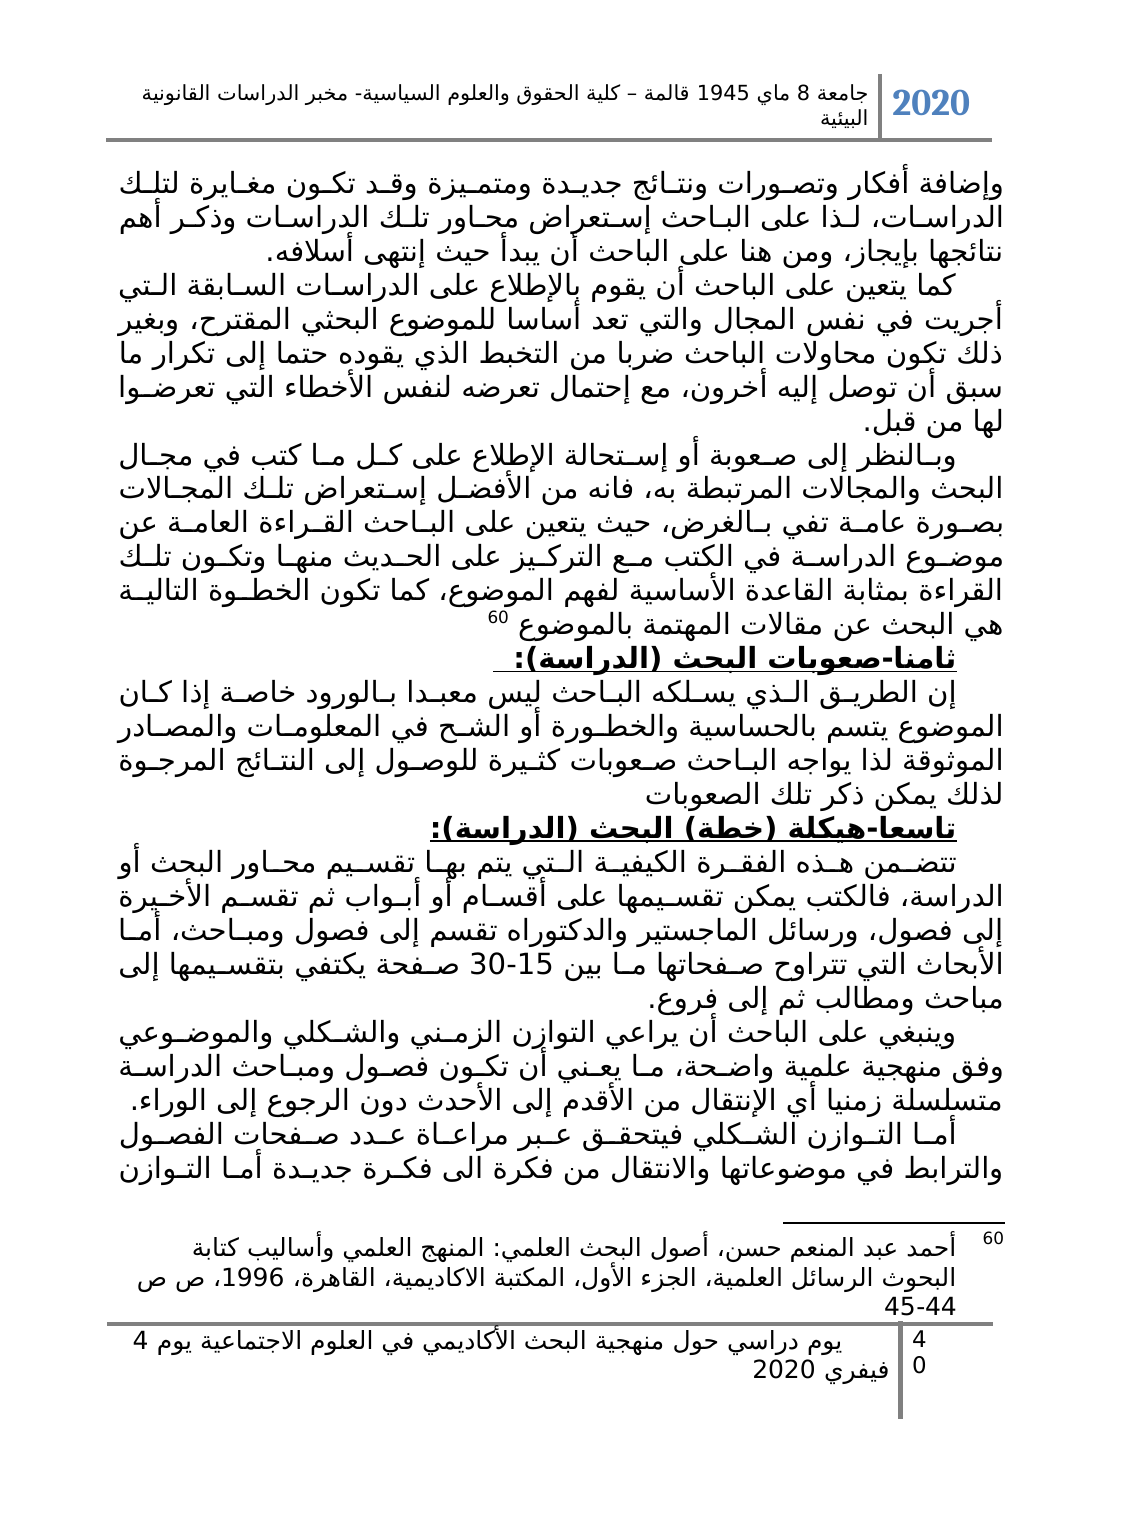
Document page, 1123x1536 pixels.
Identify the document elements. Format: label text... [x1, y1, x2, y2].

text ثامنا-صعوبات البحث (الدراسة): [118, 642, 1004, 676]
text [118, 166, 1004, 268]
text وينبغي على الباحث أن يراعي التوازن الزمني والشكلي والموضوعي وفق منهجية علمية واضحة، ما يعني أن تكون فصول ومباحث الدراسة متسلسلة زمنيا أي الإنتقال من الأقدم إلى الأحدث دون الرجوع إلى الوراء. [118, 1015, 1004, 1117]
text تاسعا-هيكلة (خطة) البحث (الدراسة): [118, 811, 1004, 845]
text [118, 1117, 1004, 1185]
text تتضمن هذه الفقرة الكيفية التي يتم بها تقسيم محاور البحث أو الدراسة، فالكتب يمكن تقسيمها على أقسام أو أبواب ثم تقسم الأخيرة إلى فصول، ورسائل الماجستير والدكتوراه تقسم إلى فصول ومباحث، أما الأبحاث التي تتراوح صفحاتها ما بين 15-30 صفحة يكتفي بتقسيمها إلى مباحث ومطالب ثم إلى فروع. [118, 845, 1004, 1015]
text وبالنظر إلى صعوبة أو إستحالة الإطلاع على كل ما كتب في مجال البحث والمجالات المرتبطة به، فانه من الأفضل إستعراض تلك المجالات بصورة عامة تفي بالغرض، حيث يتعين على الباحث القراءة العامة عن موضوع الدراسة في الكتب مع التركيز على الحديث منها وتكون تلك القراءة بمثابة القاعدة الأساسية لفهم الموضوع، كما تكون الخطوة التالية هي البحث عن مقالات المهتمة بالموضوع [118, 438, 1004, 642]
text كما يتعين على الباحث أن يقوم بالإطلاع على الدراسات السابقة التي أجريت في نفس المجال والتي تعد أساسا للموضوع البحثي المقترح، وبغير ذلك تكون محاولات الباحث ضربا من التخبط الذي يقوده حتما إلى تكرار ما سبق أن توصل إليه أخرون، مع إحتمال تعرضه لنفس الأخطاء التي تعرضوا لها من قبل. [118, 268, 1004, 438]
text إن الطريق الذي يسلكه الباحث ليس معبدا بالورود خاصة إذا كان الموضوع يتسم بالحساسية والخطورة أو الشح في المعلومات والمصادر الموثوقة لذا يواجه الباحث صعوبات كثيرة للوصول إلى النتائج المرجوة لذلك يمكن ذكر تلك الصعوبات [118, 676, 1004, 811]
